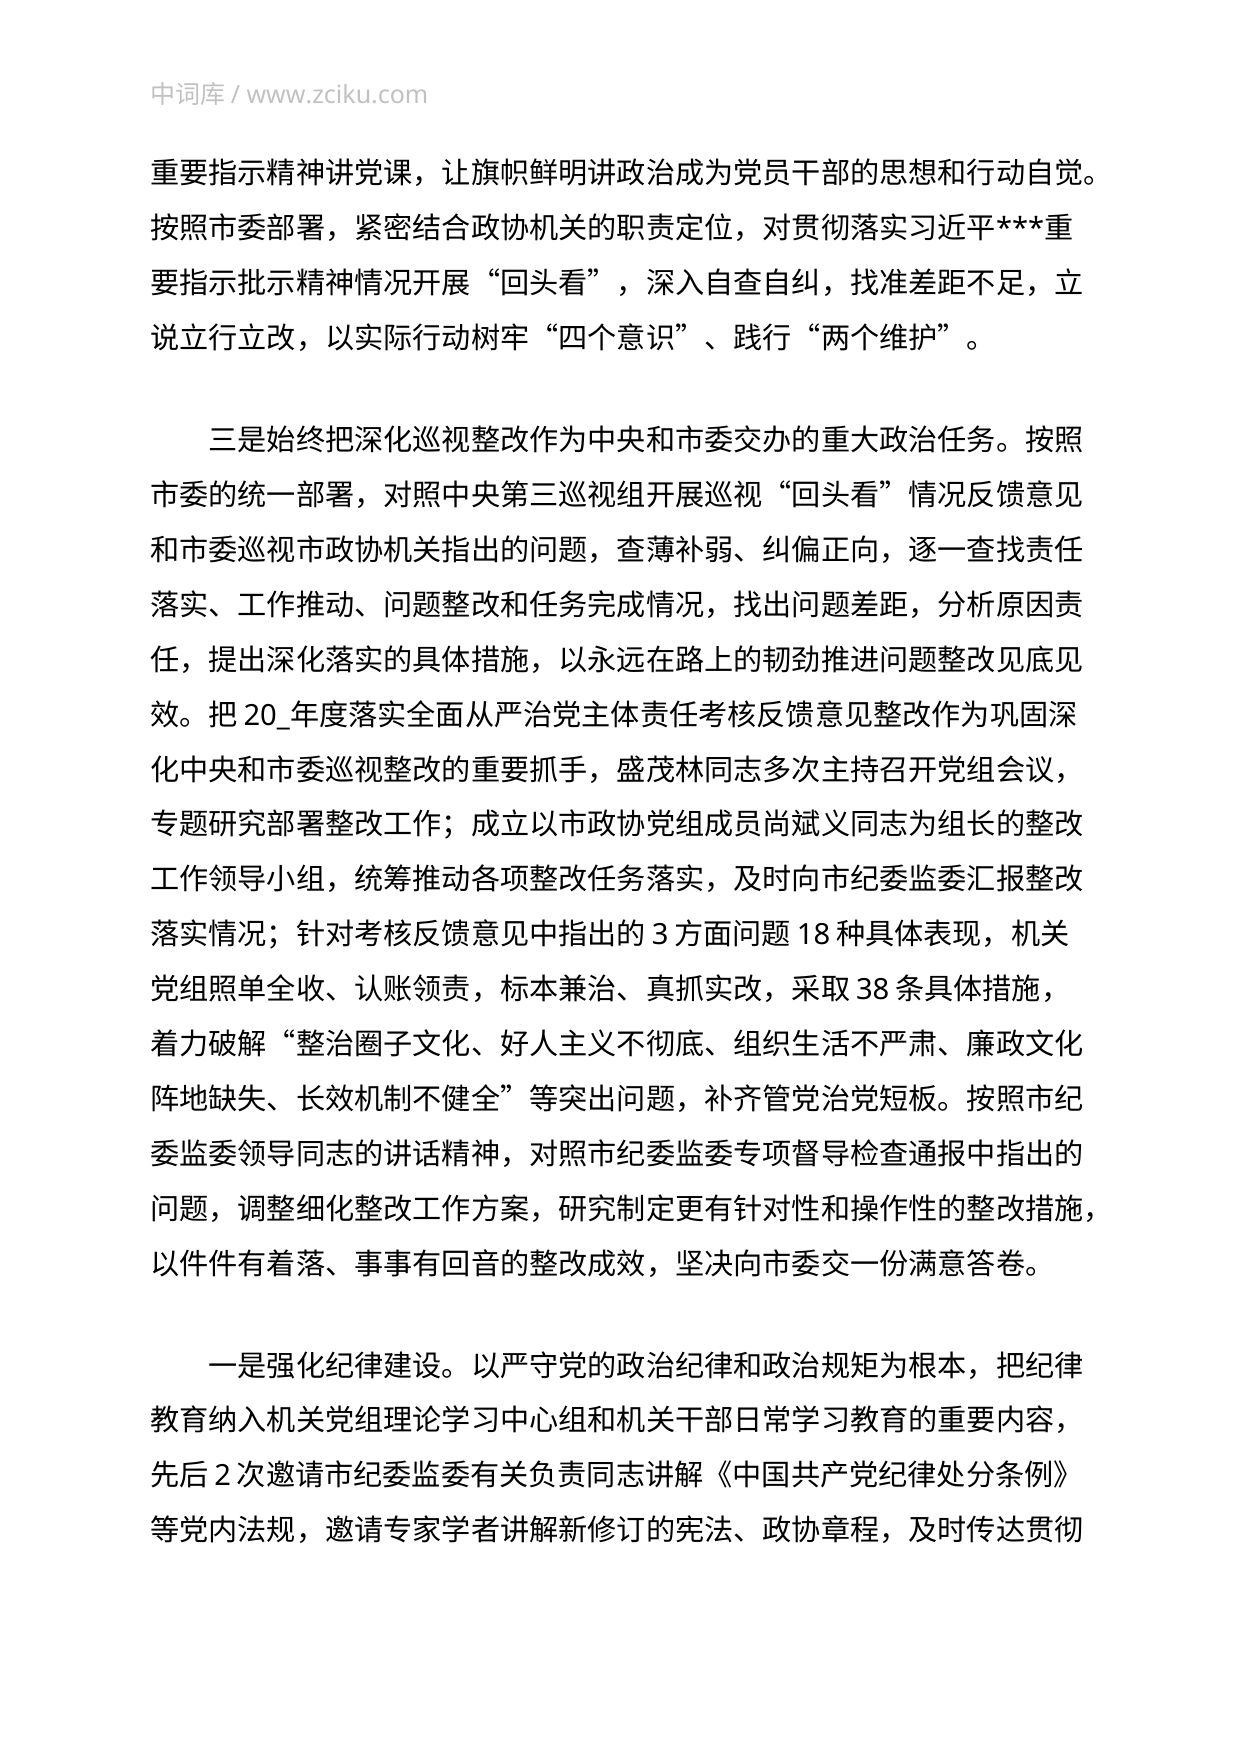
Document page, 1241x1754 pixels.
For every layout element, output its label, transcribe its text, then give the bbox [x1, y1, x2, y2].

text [150, 1342, 1090, 1549]
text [150, 150, 1090, 357]
text 三是始终把深化巡视整改作为中央和市委交办的重大政治任务。按照市委的统一部署，对照中央第三巡视组开展巡视“回头看”情况反馈意见和市委巡视市政协机关指出的问题，查薄补弱、纠偏正向，逐一查找责任落实、工作推动、问题整改和任务完成情况，找出问题差距，分析原因责任，提出深化落实的具体措施，以永远在路上的韧劲推进问题整改见底见效。把20_年度落实全面从严治党主体责任考核反馈意见整改作为巩固深化中央和市委巡视整改的重要抓手，盛茂林同志多次主持召开党组会议，专题研究部署整改工作；成立以市政协党组成员尚斌义同志为组长的整改工作领导小组，统筹推动各项整改任务落实，及时向市纪委监委汇报整改落实情况；针对考核反馈意见中指出的3方面问题18种具体表现，机关党组照单全收、认账领责，标本兼治、真抓实改，采取38条具体措施，着力破解“整治圈子文化、好人主义不彻底、组织生活不严肃、廉政文化阵地缺失、长效机制不健全”等突出问题，补齐管党治党短板。按照市纪委监委领导同志的讲话精神，对照市纪委监委专项督导检查通报中指出的问题，调整细化整改工作方案，研究制定更有针对性和操作性的整改措施，以件件有着落、事事有回音的整改成效，坚决向市委交一份满意答卷。 [150, 417, 1090, 1283]
